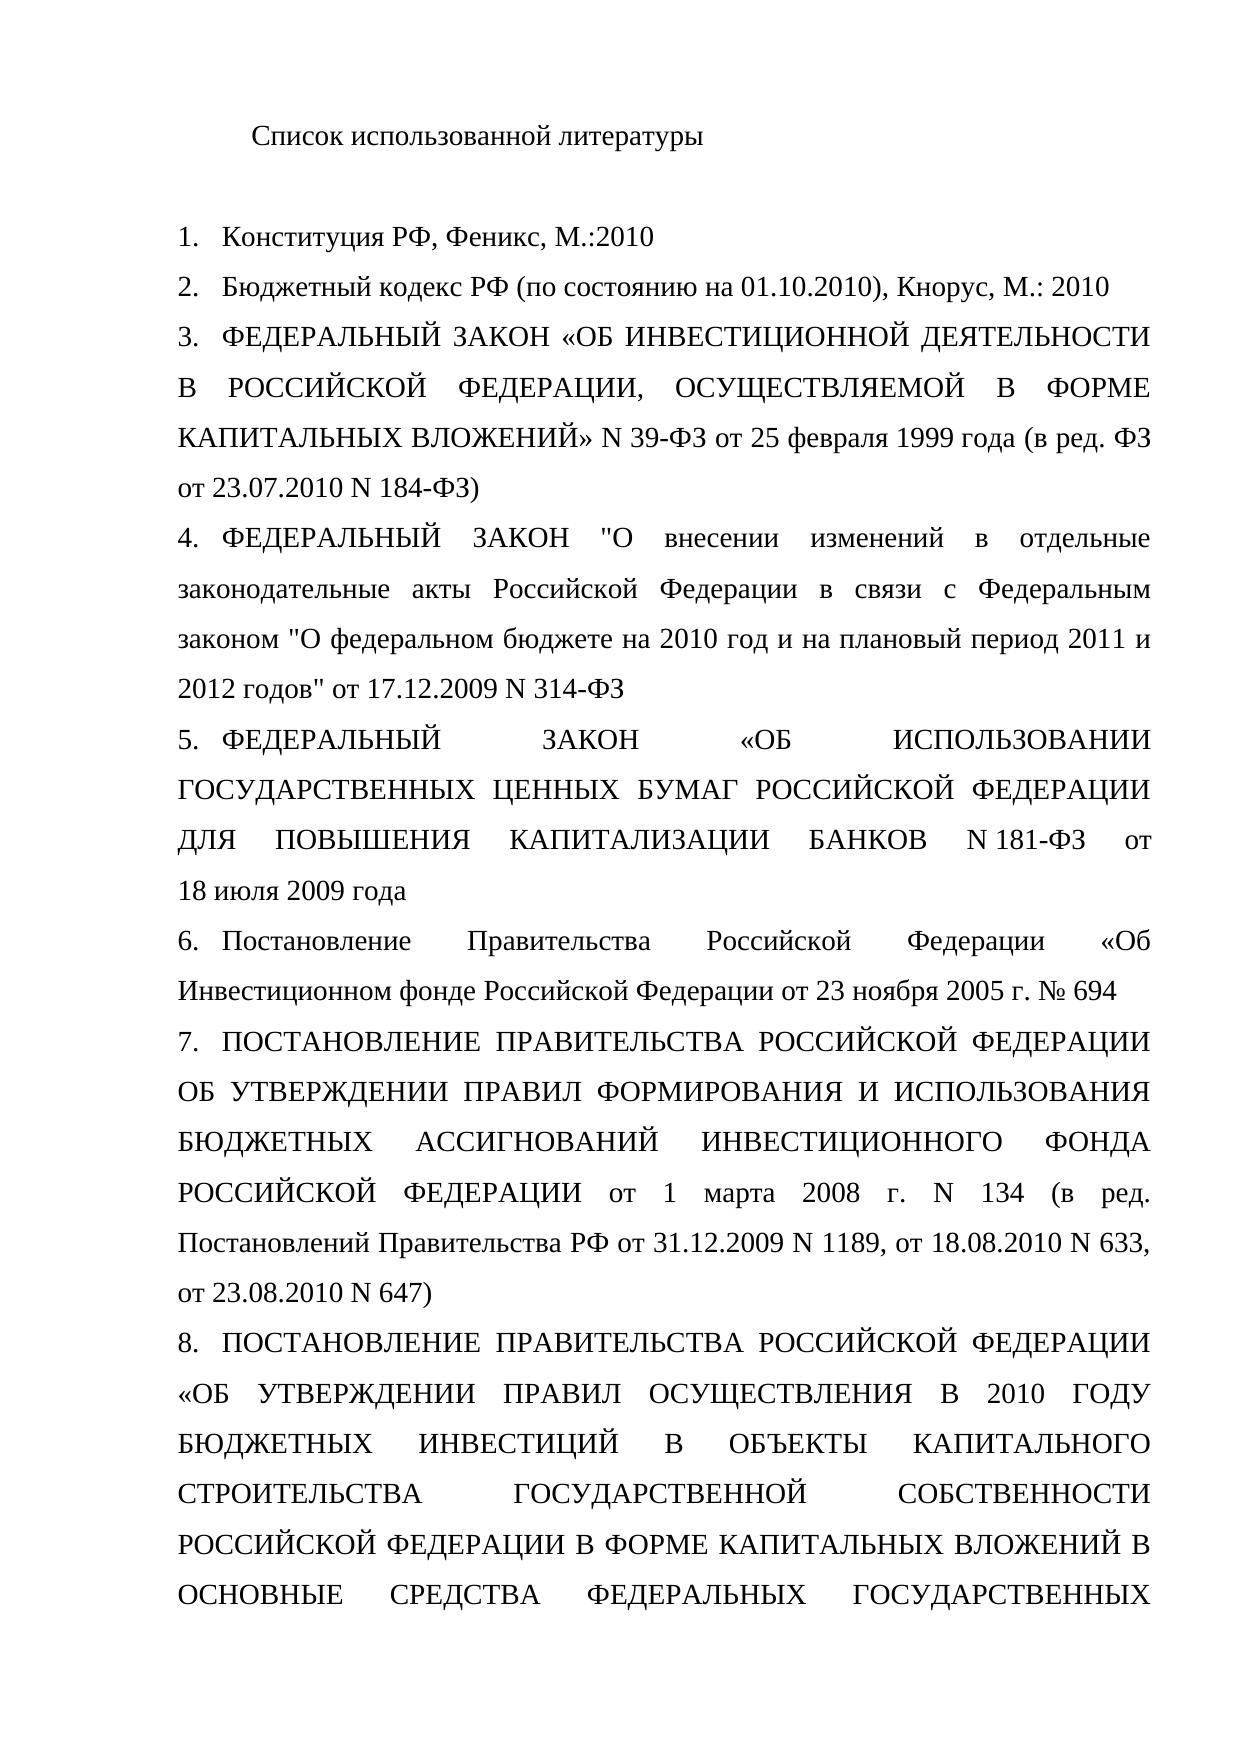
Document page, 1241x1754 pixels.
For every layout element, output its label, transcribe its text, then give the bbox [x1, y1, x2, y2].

list Постановление Правительства Российской Федерации «Об Инвестиционном фонде Российской Федерации от 23 ноября . № 694 [177, 923, 1152, 1007]
list Конституция РФ, Феникс, М.:2010 [177, 219, 1152, 252]
text Список использованной литературы [177, 118, 1152, 152]
list ФЕДЕРАЛЬНЫЙ ЗАКОН «ОБ ИНВЕСТИЦИОННОЙ ДЕЯТЕЛЬНОСТИ В РОССИЙСКОЙ ФЕДЕРАЦИИ, ОСУЩЕСТВЛЯЕМОЙ В ФОРМЕ КАПИТАЛЬНЫХ ВЛОЖЕНИЙ» N 39-ФЗ от 25 февраля 1999 года (в ред. ФЗ от 23.07.2010 N 184-ФЗ) [177, 319, 1152, 504]
list ФЕДЕРАЛЬНЫЙ ЗАКОН «ОБ ИСПОЛЬЗОВАНИИ ГОСУДАРСТВЕННЫХ ЦЕННЫХ БУМАГ РОССИЙСКОЙ ФЕДЕРАЦИИ ДЛЯ ПОВЫШЕНИЯ КАПИТАЛИЗАЦИИ БАНКОВ N 181-ФЗ от 18 июля 2009 года [177, 722, 1152, 906]
list ФЕДЕРАЛЬНЫЙ ЗАКОН "О внесении изменений в отдельные законодательные акты Российской Федерации в связи с Федеральным законом "О федеральном бюджете на 2010 год и на плановый период 2011 и 2012 годов" от 17.12.2009 N 314-ФЗ [177, 521, 1152, 705]
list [177, 1326, 1152, 1611]
list Бюджетный кодекс РФ (по состоянию на 01.10.2010), Кнорус, М.: 2010 [177, 269, 1152, 303]
list ПОСТАНОВЛЕНИЕ ПРАВИТЕЛЬСТВА РОССИЙСКОЙ ФЕДЕРАЦИИ ОБ УТВЕРЖДЕНИИ ПРАВИЛ ФОРМИРОВАНИЯ И ИСПОЛЬЗОВАНИЯ БЮДЖЕТНЫХ АССИГНОВАНИЙ ИНВЕСТИЦИОННОГО ФОНДА РОССИЙСКОЙ ФЕДЕРАЦИИ от 1 марта . N 134 (в ред. Постановлений Правительства РФ от 31.12.2009 N 1189, от 18.08.2010 N 633, от 23.08.2010 N 647) [177, 1024, 1152, 1309]
